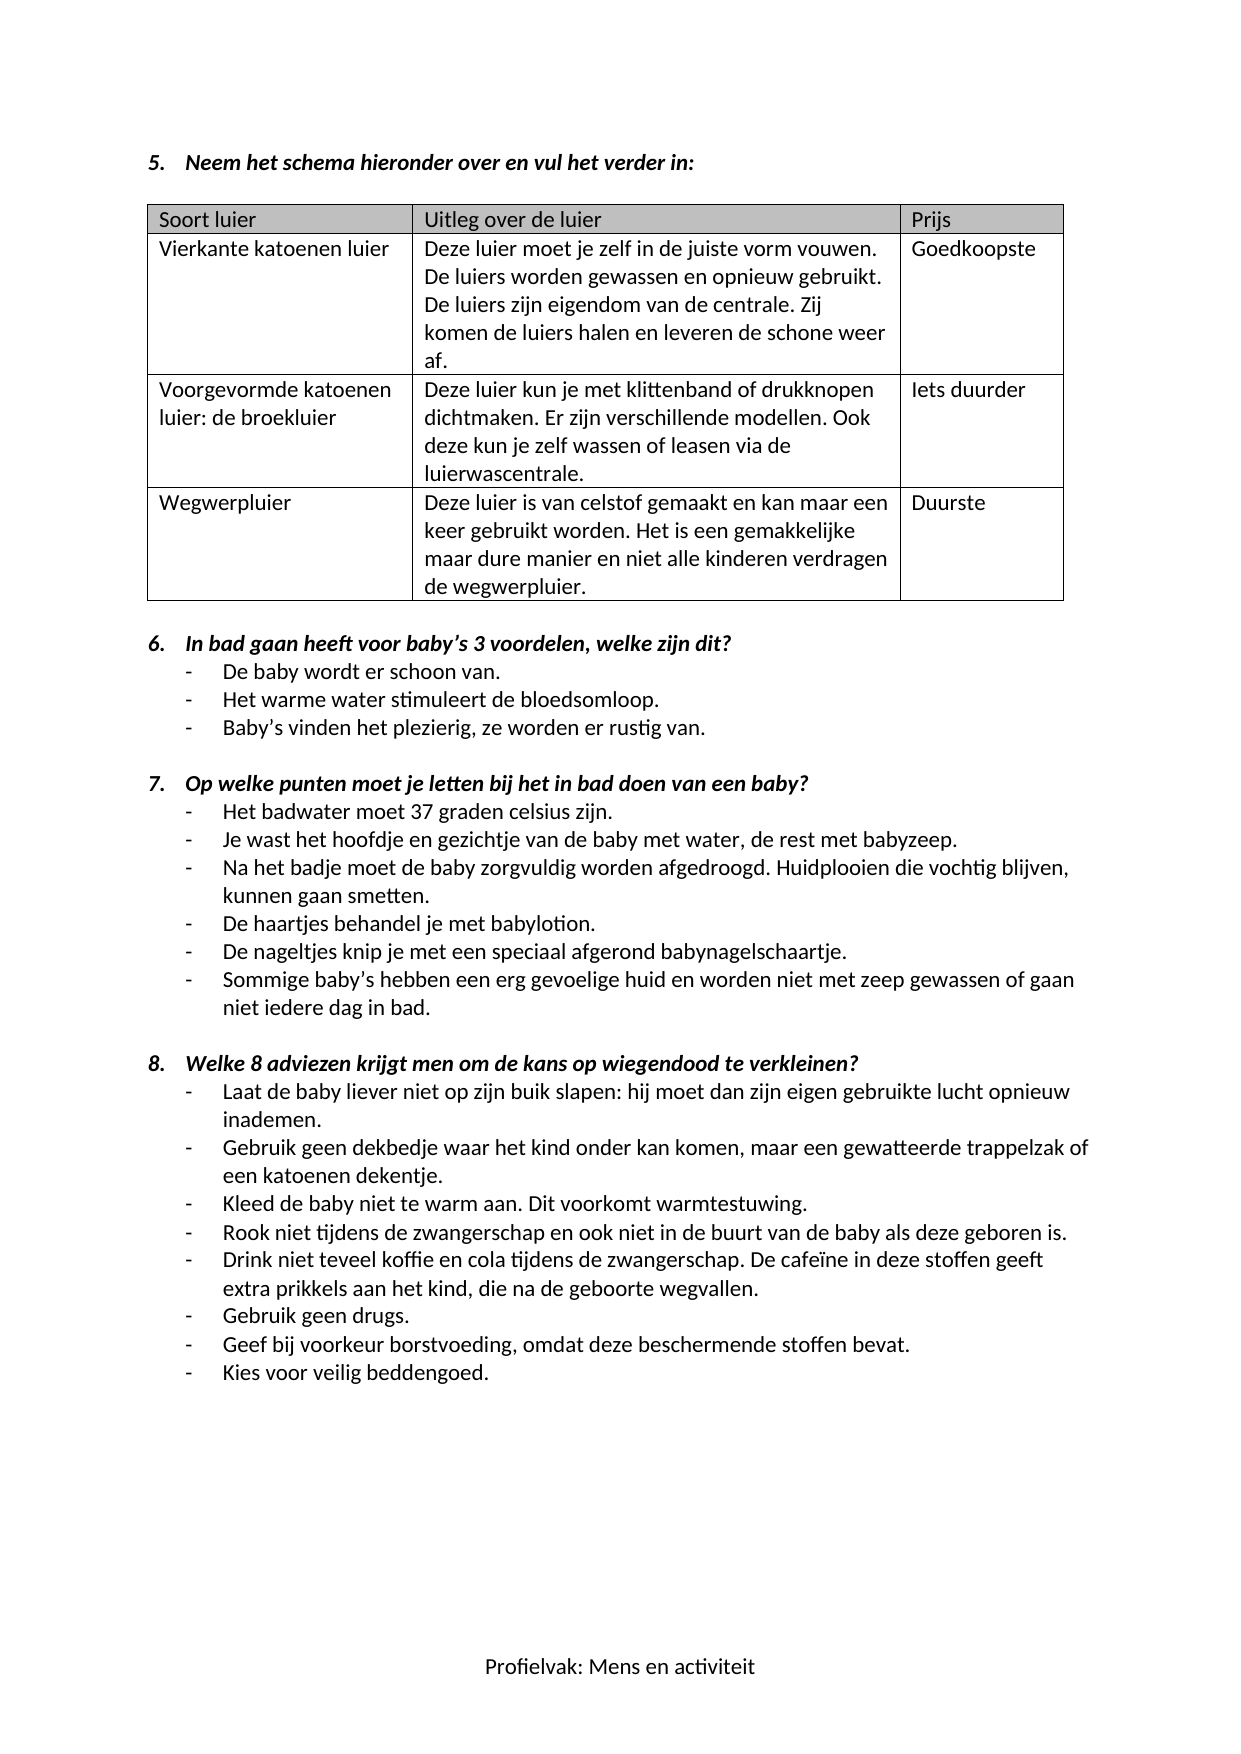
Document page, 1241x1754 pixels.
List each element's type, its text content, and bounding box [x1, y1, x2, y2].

table_cell Wegwerpluier [148, 488, 412, 600]
list Het badwater moet 37 graden celsius zijn. [185, 797, 1093, 825]
table_cell Goedkoopste [901, 234, 1063, 374]
list Na het badje moet de baby zorgvuldig worden afgedroogd. Huidplooien die vochtig blijven, kunnen gaan smetten. [185, 853, 1093, 909]
list Je wast het hoofdje en gezichtje van de baby met water, de rest met babyzeep. [185, 825, 1093, 853]
list Sommige baby’s hebben een erg gevoelige huid en worden niet met zeep gewassen of gaan niet iedere dag in bad. [185, 965, 1093, 1021]
list Het warme water stimuleert de bloedsomloop. [185, 685, 1093, 713]
list De haartjes behandel je met babylotion. [185, 909, 1093, 937]
table_header Prijs [901, 205, 1063, 233]
list Welke 8 adviezen krijgt men om de kans op wiegendood te verkleinen? [148, 1049, 1093, 1077]
table_cell Deze luier is van celstof gemaakt en kan maar een keer gebruikt worden. Het is een gemakkelijke maar dure manier en niet alle kinderen verdragen de wegwerpluier. [413, 488, 900, 600]
list De nageltjes knip je met een speciaal afgerond babynagelschaartje. [185, 937, 1093, 965]
list Neem het schema hieronder over en vul het verder in: [148, 148, 1093, 176]
list Op welke punten moet je letten bij het in bad doen van een baby? [148, 769, 1093, 797]
list Laat de baby liever niet op zijn buik slapen: hij moet dan zijn eigen gebruikte lucht opnieuw inademen. [185, 1077, 1093, 1133]
list Gebruik geen drugs. [185, 1302, 1093, 1330]
table_cell Deze luier moet je zelf in de juiste vorm vouwen. De luiers worden gewassen en opnieuw gebruikt. De luiers zijn eigendom van de centrale. Zij komen de luiers halen en leveren de schone weer af. [413, 234, 900, 374]
table_cell Duurste [901, 488, 1063, 600]
list Drink niet teveel koffie en cola tijdens de zwangerschap. De cafeïne in deze stoffen geeft extra prikkels aan het kind, die na de geboorte wegvallen. [185, 1246, 1093, 1302]
table_header Uitleg over de luier [413, 205, 900, 233]
list Kies voor veilig beddengoed. [185, 1358, 1093, 1386]
table_cell Vierkante katoenen luier [148, 234, 412, 374]
table_cell Deze luier kun je met klittenband of drukknopen dichtmaken. Er zijn verschillende modellen. Ook deze kun je zelf wassen of leasen via de luierwascentrale. [413, 375, 900, 487]
table_cell Voorgevormde katoenen luier: de broekluier [148, 375, 412, 487]
table_cell Iets duurder [901, 375, 1063, 487]
list De baby wordt er schoon van. [185, 657, 1093, 685]
list Geef bij voorkeur borstvoeding, omdat deze beschermende stoffen bevat. [185, 1330, 1093, 1358]
list In bad gaan heeft voor baby’s 3 voordelen, welke zijn dit? [148, 629, 1093, 657]
list Gebruik geen dekbedje waar het kind onder kan komen, maar een gewatteerde trappelzak of een katoenen dekentje. [185, 1133, 1093, 1189]
list Rook niet tijdens de zwangerschap en ook niet in de buurt van de baby als deze geboren is. [185, 1218, 1093, 1246]
table_header Soort luier [148, 205, 412, 233]
list Baby’s vinden het plezierig, ze worden er rustig van. [185, 713, 1093, 741]
list Kleed de baby niet te warm aan. Dit voorkomt warmtestuwing. [185, 1189, 1093, 1218]
